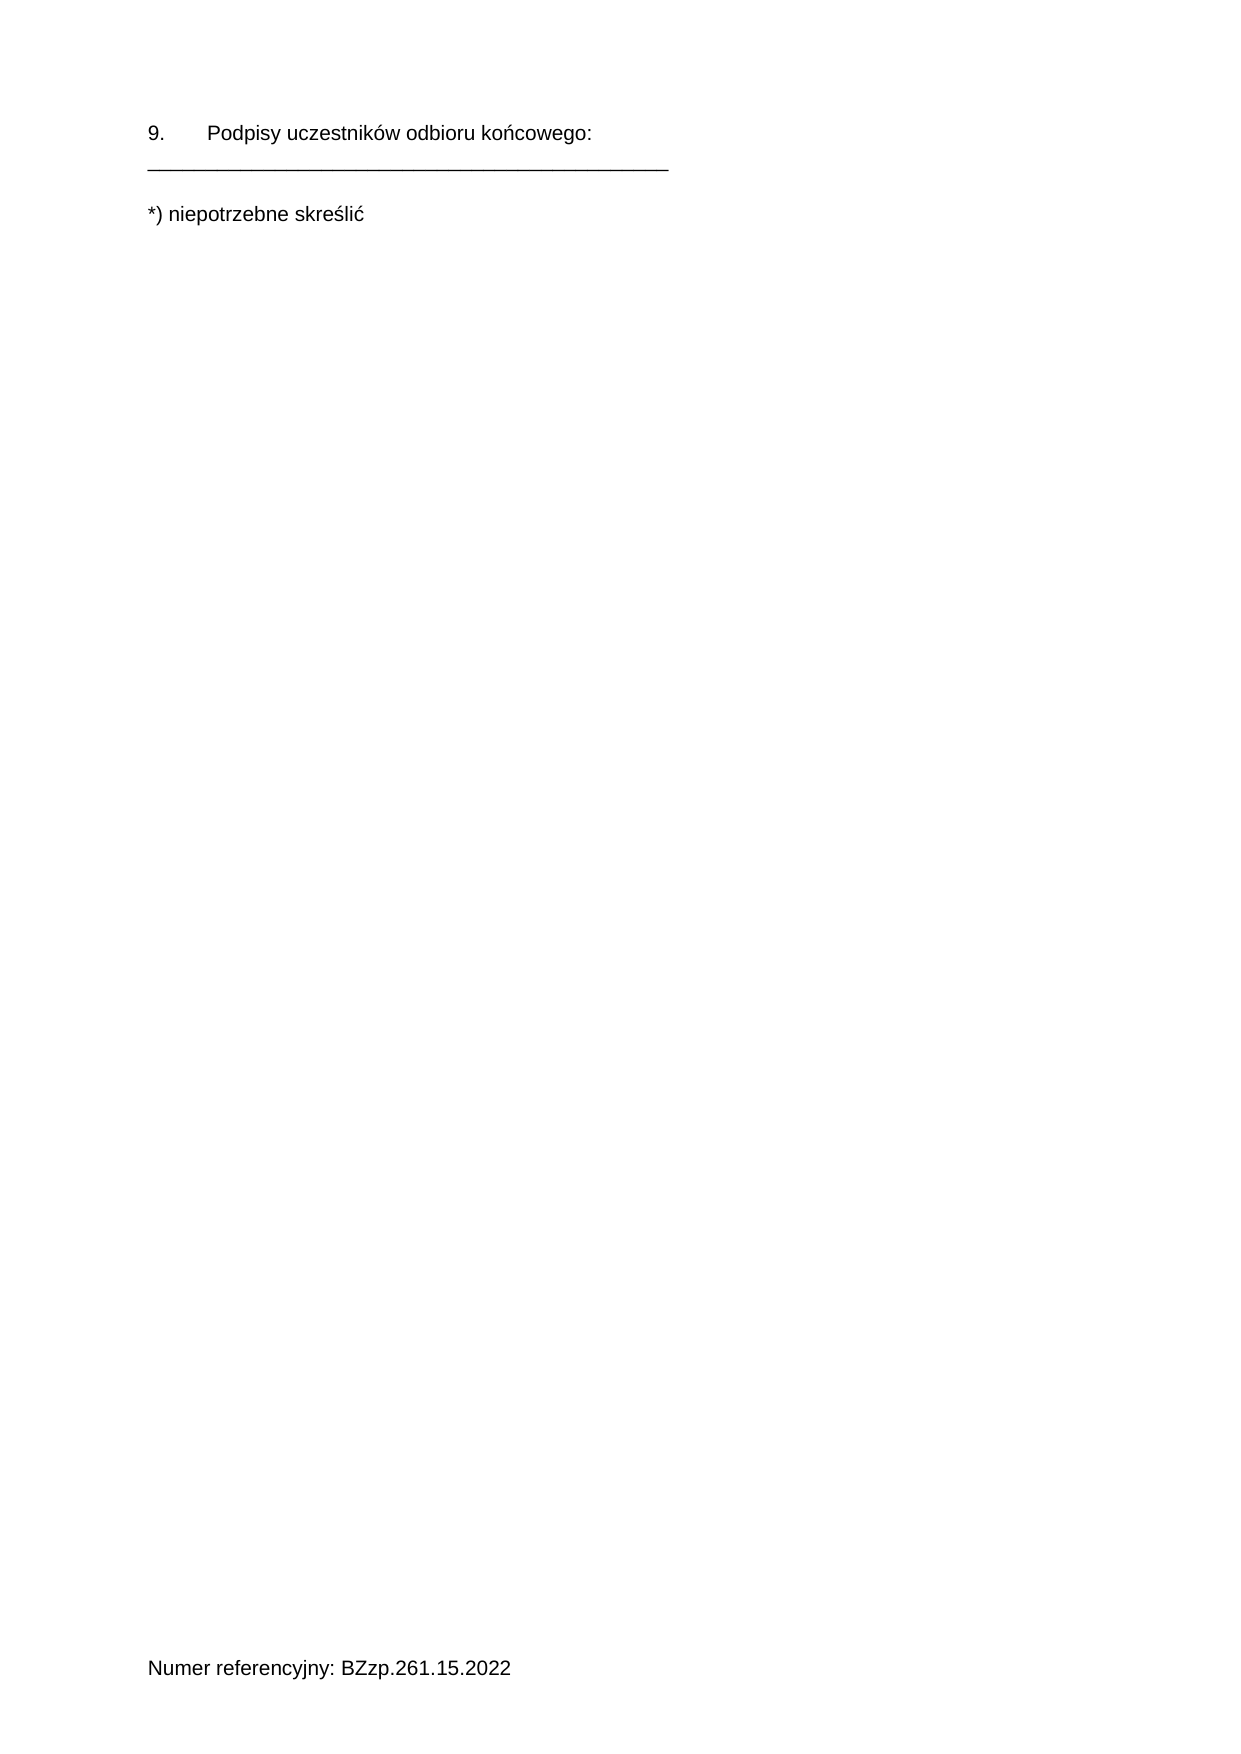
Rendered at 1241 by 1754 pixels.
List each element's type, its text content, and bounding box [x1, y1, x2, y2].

text *) niepotrzebne skreślić [148, 202, 1140, 226]
text 9. Podpisy uczestników odbioru końcowego: [148, 121, 1140, 145]
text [148, 148, 1140, 172]
